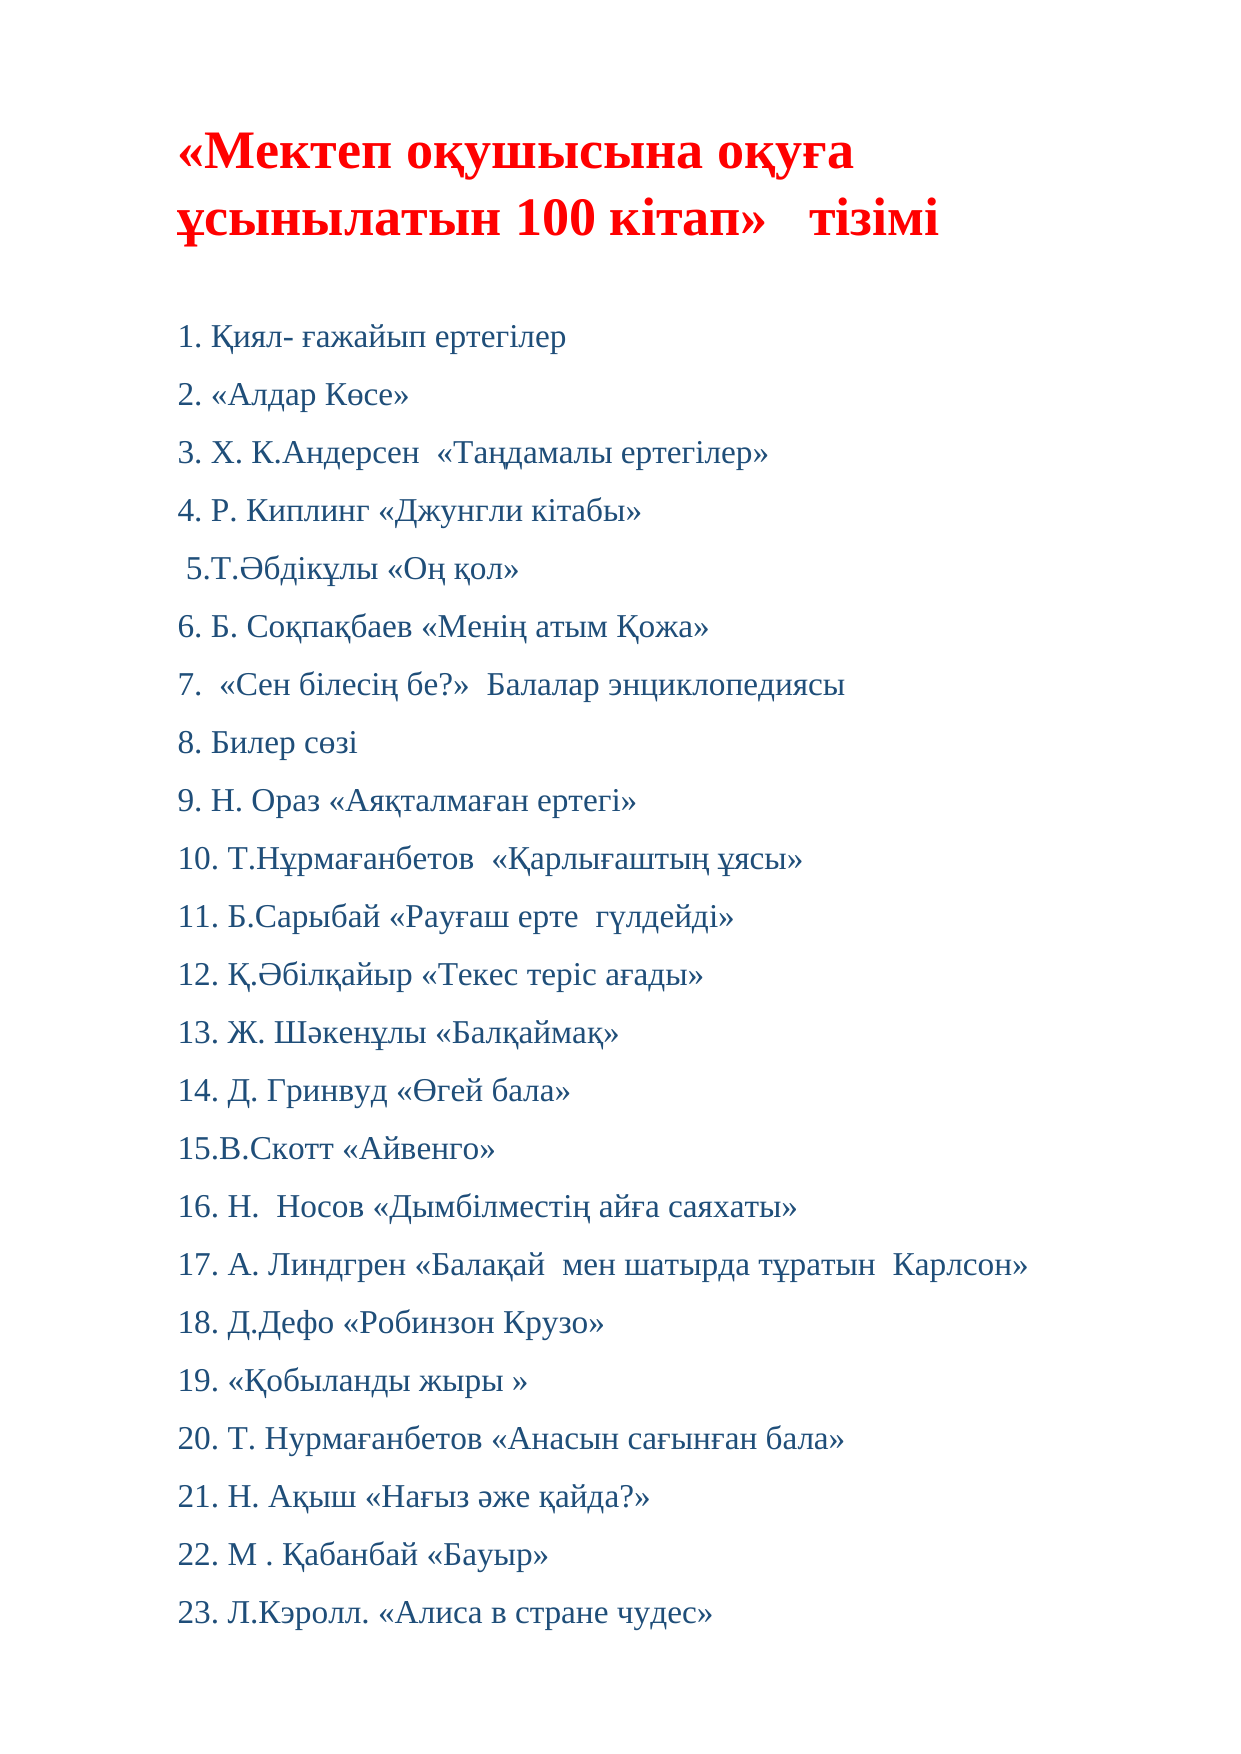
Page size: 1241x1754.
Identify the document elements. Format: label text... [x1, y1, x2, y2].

text 23. Л.Кэролл. «Алиса в стране чудес» [177, 1592, 1152, 1631]
text 8. Билер сөзі [177, 722, 1152, 761]
text 6. Б. Соқпақбаев «Менің атым Қожа» [177, 606, 1152, 644]
text 13. Ж. Шәкенұлы «Балқаймақ» [177, 1012, 1152, 1051]
text 20. Т. Нурмағанбетов «Анасын сағынған бала» [177, 1418, 1152, 1457]
text 15.В.Скотт «Айвенго» [177, 1128, 1152, 1167]
text 19. «Қобыланды жыры » [177, 1360, 1152, 1399]
text «Мектеп оқушысына оқуға ұсынылатын 100 кітап» тізімі [177, 118, 1152, 248]
text 3. Х. К.Андерсен «Таңдамалы ертегілер» [177, 432, 1152, 470]
text 7. «Сен білесің бе?» Балалар энциклопедиясы [177, 664, 1152, 702]
text 10. Т.Нұрмағанбетов «Қарлығаштың ұясы» [177, 838, 1152, 877]
text 12. Қ.Әбілқайыр «Текес теріс ағады» [177, 954, 1152, 993]
text 11. Б.Сарыбай «Рауғаш ерте гүлдейді» [177, 896, 1152, 934]
text 5.Т.Әбдікұлы «Оң қол» [177, 548, 1152, 586]
text 4. Р. Киплинг «Джунгли кітабы» [177, 490, 1152, 528]
text 1. Қиял- ғажайып ертегілер [177, 316, 1152, 354]
text 9. Н. Ораз «Аяқталмаған ертегі» [177, 780, 1152, 818]
text 17. А. Линдгрен «Балақай мен шатырда тұратын Карлсон» [177, 1244, 1152, 1283]
text 16. Н. Носов «Дымбілместің айға саяхаты» [177, 1186, 1152, 1225]
text 22. М . Қабанбай «Бауыр» [177, 1534, 1152, 1573]
text 18. Д.Дефо «Робинзон Крузо» [177, 1302, 1152, 1341]
text 2. «Алдар Көсе» [177, 374, 1152, 412]
text 21. Н. Ақыш «Нағыз әже қайда?» [177, 1476, 1152, 1515]
text 14. Д. Гринвуд «Өгей бала» [177, 1070, 1152, 1109]
